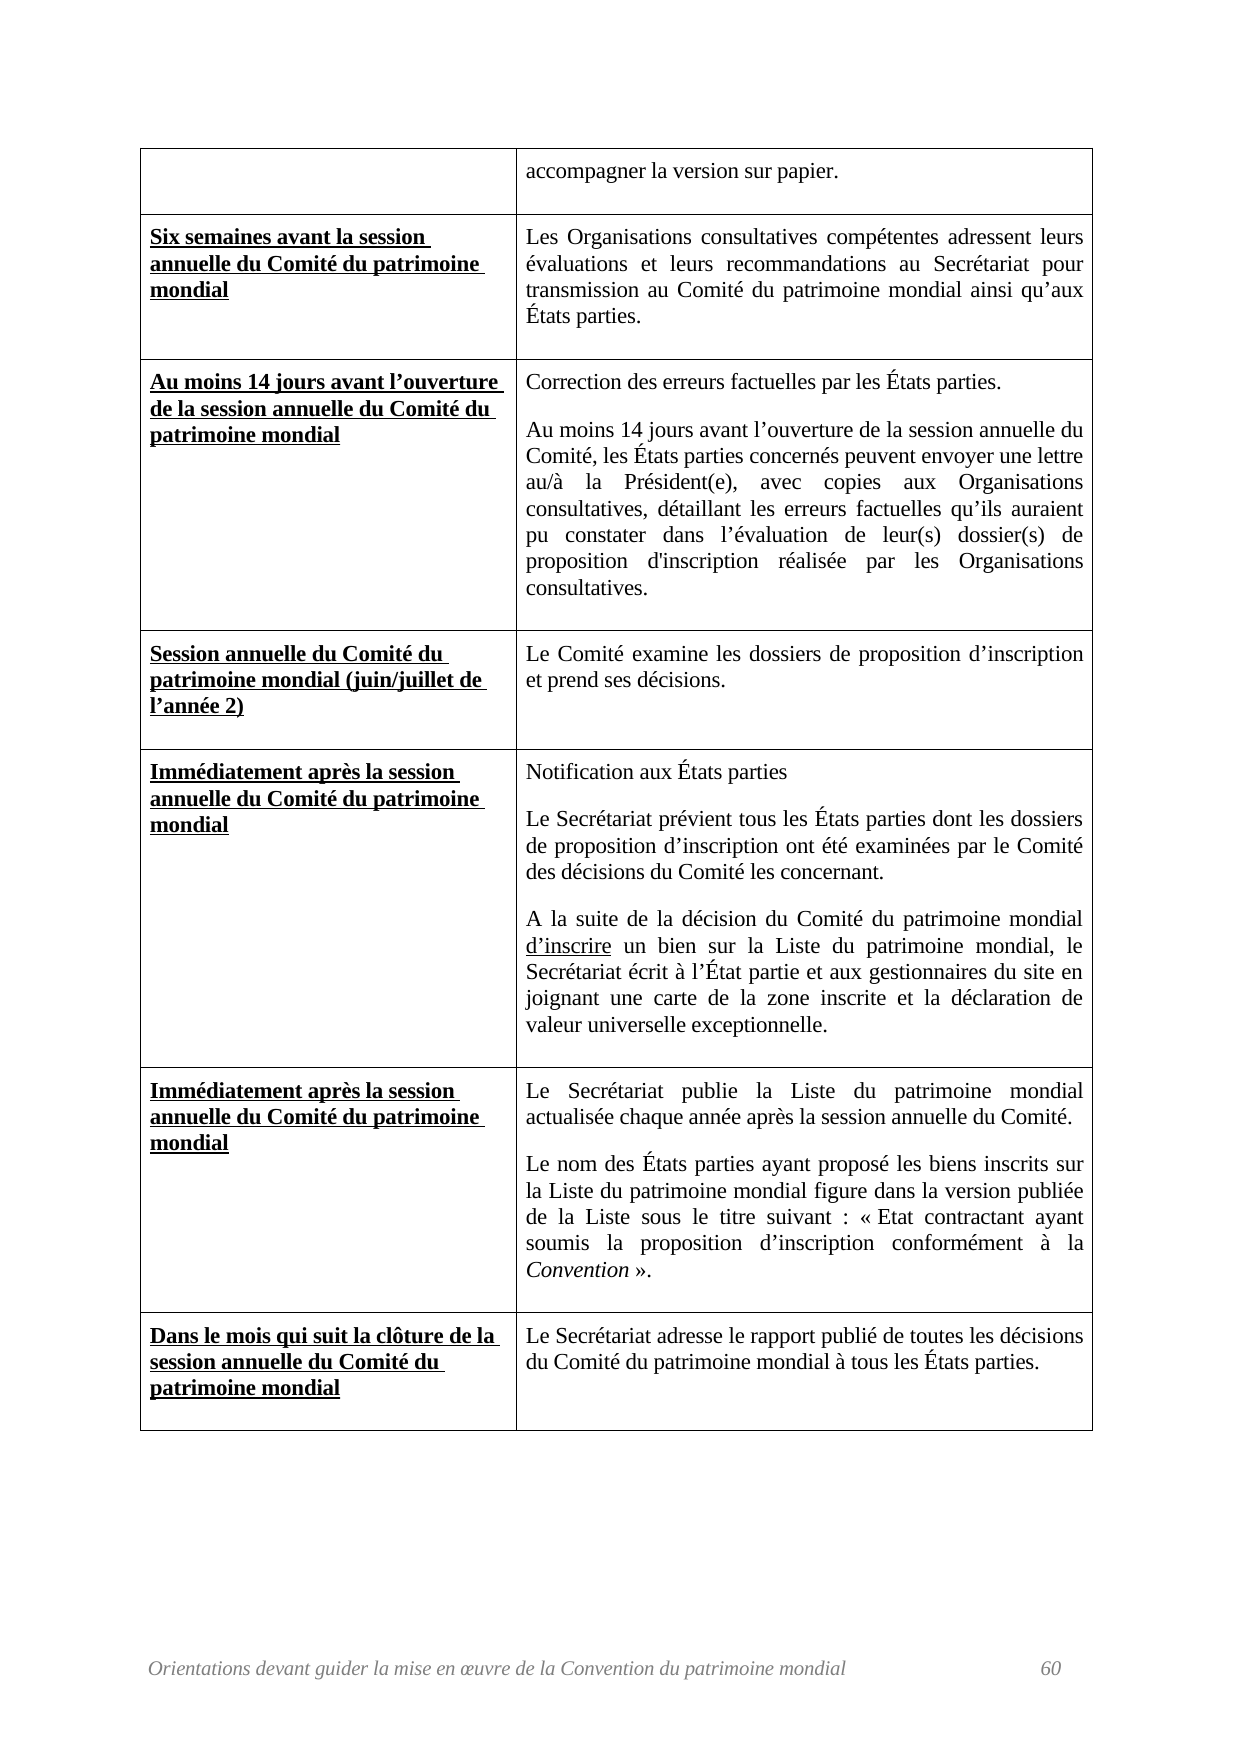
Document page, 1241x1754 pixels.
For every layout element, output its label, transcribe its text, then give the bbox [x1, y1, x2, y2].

table_cell Immédiatement après la session annuelle du Comité du patrimoine mondial [141, 750, 516, 1067]
table_cell Six semaines avant la session annuelle du Comité du patrimoine mondial [141, 215, 516, 358]
table_cell Dans le mois qui suit la clôture de la session annuelle du Comité du patrimoine mondial [141, 1313, 516, 1430]
table_cell Notification aux États parties Le Secrétariat prévient tous les États parties dont les dossiers de proposition d’inscription ont été examinées par le Comité des décisions du Comité les concernant. A la suite de la décision du Comité du patrimoine mondial d’inscrire un bien sur la Liste du patrimoine mondial, le Secrétariat écrit à l’État partie et aux gestionnaires du site en joignant une carte de la zone inscrite et la déclaration de valeur universelle exceptionnelle. [517, 750, 1092, 1067]
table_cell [517, 149, 1092, 213]
table_cell Au moins 14 jours avant l’ouverture de la session annuelle du Comité du patrimoine mondial [141, 360, 516, 630]
table_cell Le Secrétariat publie la Liste du patrimoine mondial actualisée chaque année après la session annuelle du Comité. Le nom des États parties ayant proposé les biens inscrits sur la Liste du patrimoine mondial figure dans la version publiée de la Liste sous le titre suivant : « Etat contractant ayant soumis la proposition d’inscription conformément à la Convention ». [517, 1068, 1092, 1312]
table_cell Correction des erreurs factuelles par les États parties. Au moins 14 jours avant l’ouverture de la session annuelle du Comité, les États parties concernés peuvent envoyer une lettre au/à la Président(e), avec copies aux Organisations consultatives, détaillant les erreurs factuelles qu’ils auraient pu constater dans l’évaluation de leur(s) dossier(s) de proposition d'inscription réalisée par les Organisations consultatives. [517, 360, 1092, 630]
table_cell Le Secrétariat adresse le rapport publié de toutes les décisions du Comité du patrimoine mondial à tous les États parties. [517, 1313, 1092, 1430]
table_cell Session annuelle du Comité du patrimoine mondial (juin/juillet de l’année 2) [141, 631, 516, 748]
table_cell Immédiatement après la session annuelle du Comité du patrimoine mondial [141, 1068, 516, 1312]
table_cell Les Organisations consultatives compétentes adressent leurs évaluations et leurs recommandations au Secrétariat pour transmission au Comité du patrimoine mondial ainsi qu’aux États parties. [517, 215, 1092, 358]
table_cell Le Comité examine les dossiers de proposition d’inscription et prend ses décisions. [517, 631, 1092, 748]
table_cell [141, 149, 516, 213]
